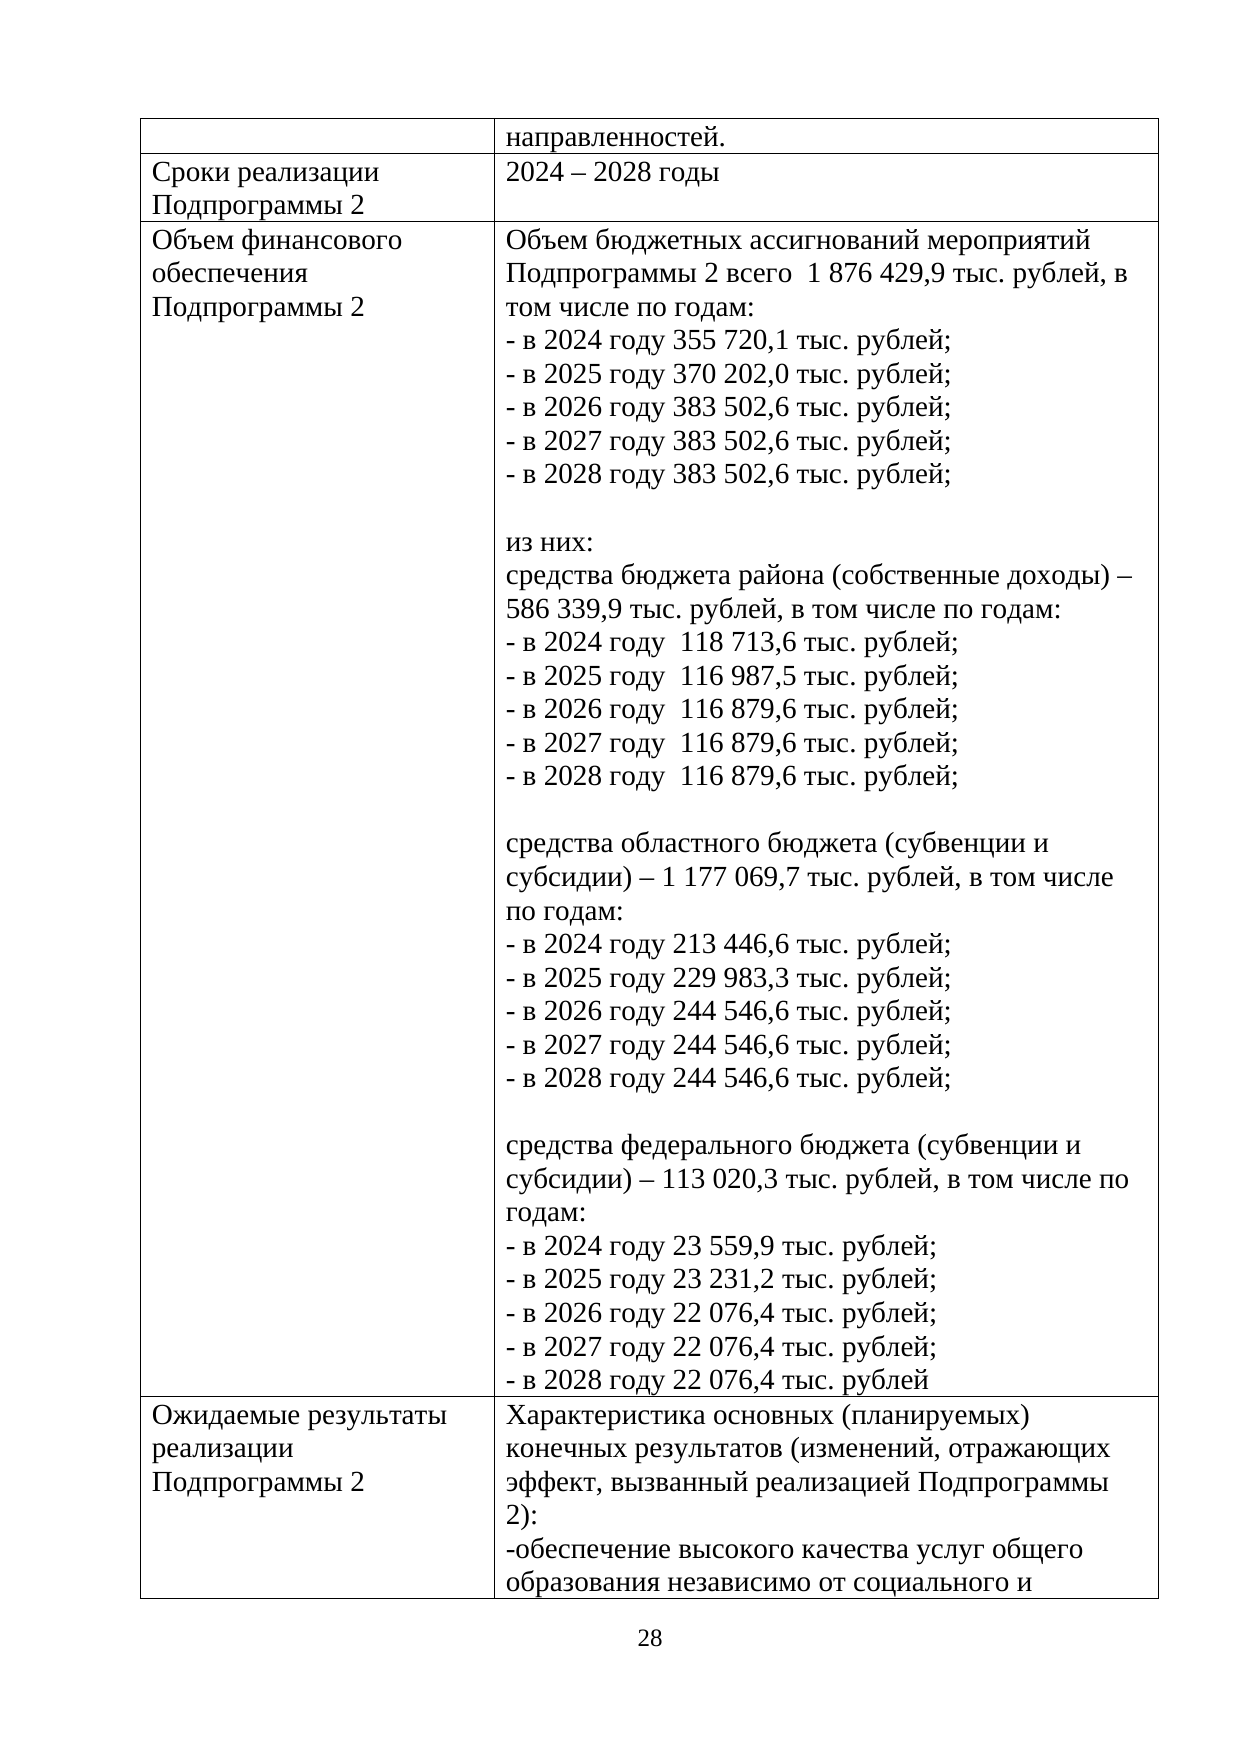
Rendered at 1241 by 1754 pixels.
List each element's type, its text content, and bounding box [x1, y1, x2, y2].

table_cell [495, 1397, 1158, 1598]
table_cell Объем финансового обеспечения Подпрограммы 2 [141, 222, 494, 1396]
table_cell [141, 1397, 494, 1598]
table_cell Объем бюджетных ассигнований мероприятий Подпрограммы 2 всего 1 876 429,9 тыс. рублей, в том числе по годам: - в 2024 году 355 720,1 тыс. рублей; - в 2025 году 370 202,0 тыс. рублей; - в 2026 году 383 502,6 тыс. рублей; - в 2027 году 383 502,6 тыс. рублей; - в 2028 году 383 502,6 тыс. рублей; из них: средства бюджета района (собственные доходы) – 586 339,9 тыс. рублей, в том числе по годам: - в 2024 году 118 713,6 тыс. рублей; - в 2025 году 116 987,5 тыс. рублей; - в 2026 году 116 879,6 тыс. рублей; - в 2027 году 116 879,6 тыс. рублей; - в 2028 году 116 879,6 тыс. рублей; средства областного бюджета (субвенции и субсидии) – 1 177 069,7 тыс. рублей, в том числе по годам: - в 2024 году 213 446,6 тыс. рублей; - в 2025 году 229 983,3 тыс. рублей; - в 2026 году 244 546,6 тыс. рублей; - в 2027 году 244 546,6 тыс. рублей; - в 2028 году 244 546,6 тыс. рублей; средства федерального бюджета (субвенции и субсидии) – 113 020,3 тыс. рублей, в том числе по годам: - в 2024 году 23 559,9 тыс. рублей; - в 2025 году 23 231,2 тыс. рублей; - в 2026 году 22 076,4 тыс. рублей; - в 2027 году 22 076,4 тыс. рублей; - в 2028 году 22 076,4 тыс. рублей [495, 222, 1158, 1396]
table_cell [141, 119, 494, 153]
table_cell 2024 – 2028 годы [495, 154, 1158, 221]
table_cell Сроки реализации Подпрограммы 2 [141, 154, 494, 221]
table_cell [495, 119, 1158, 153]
